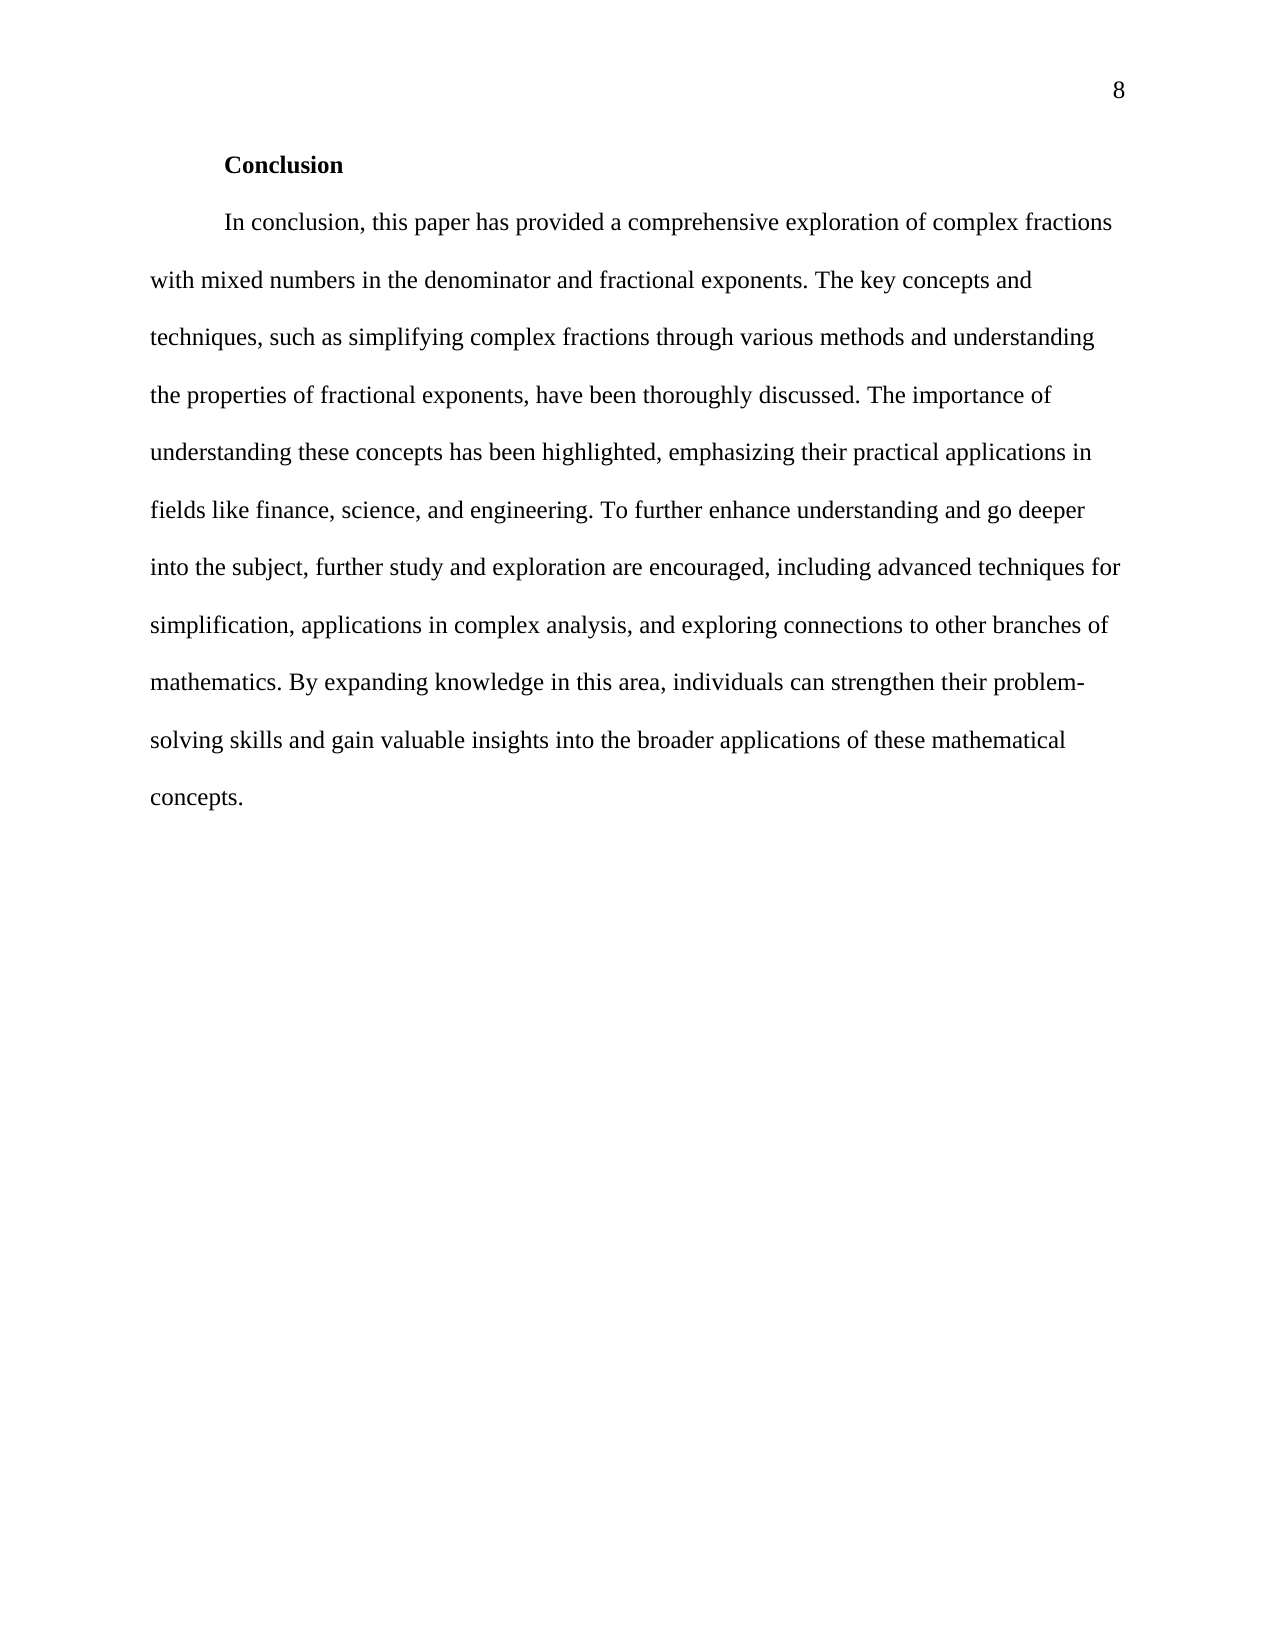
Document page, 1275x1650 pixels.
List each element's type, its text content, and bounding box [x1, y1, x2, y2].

subtitle Conclusion [150, 150, 1125, 179]
text In conclusion, this paper has provided a comprehensive exploration of complex fractions with mixed numbers in the denominator and fractional exponents. The key concepts and techniques, such as simplifying complex fractions through various methods and understanding the properties of fractional exponents, have been thoroughly discussed. The importance of understanding these concepts has been highlighted, emphasizing their practical applications in fields like finance, science, and engineering. To further enhance understanding and go deeper into the subject, further study and exploration are encouraged, including advanced techniques for simplification, applications in complex analysis, and exploring connections to other branches of mathematics. By expanding knowledge in this area, individuals can strengthen their problem-solving skills and gain valuable insights into the broader applications of these mathematical concepts. [150, 207, 1125, 811]
